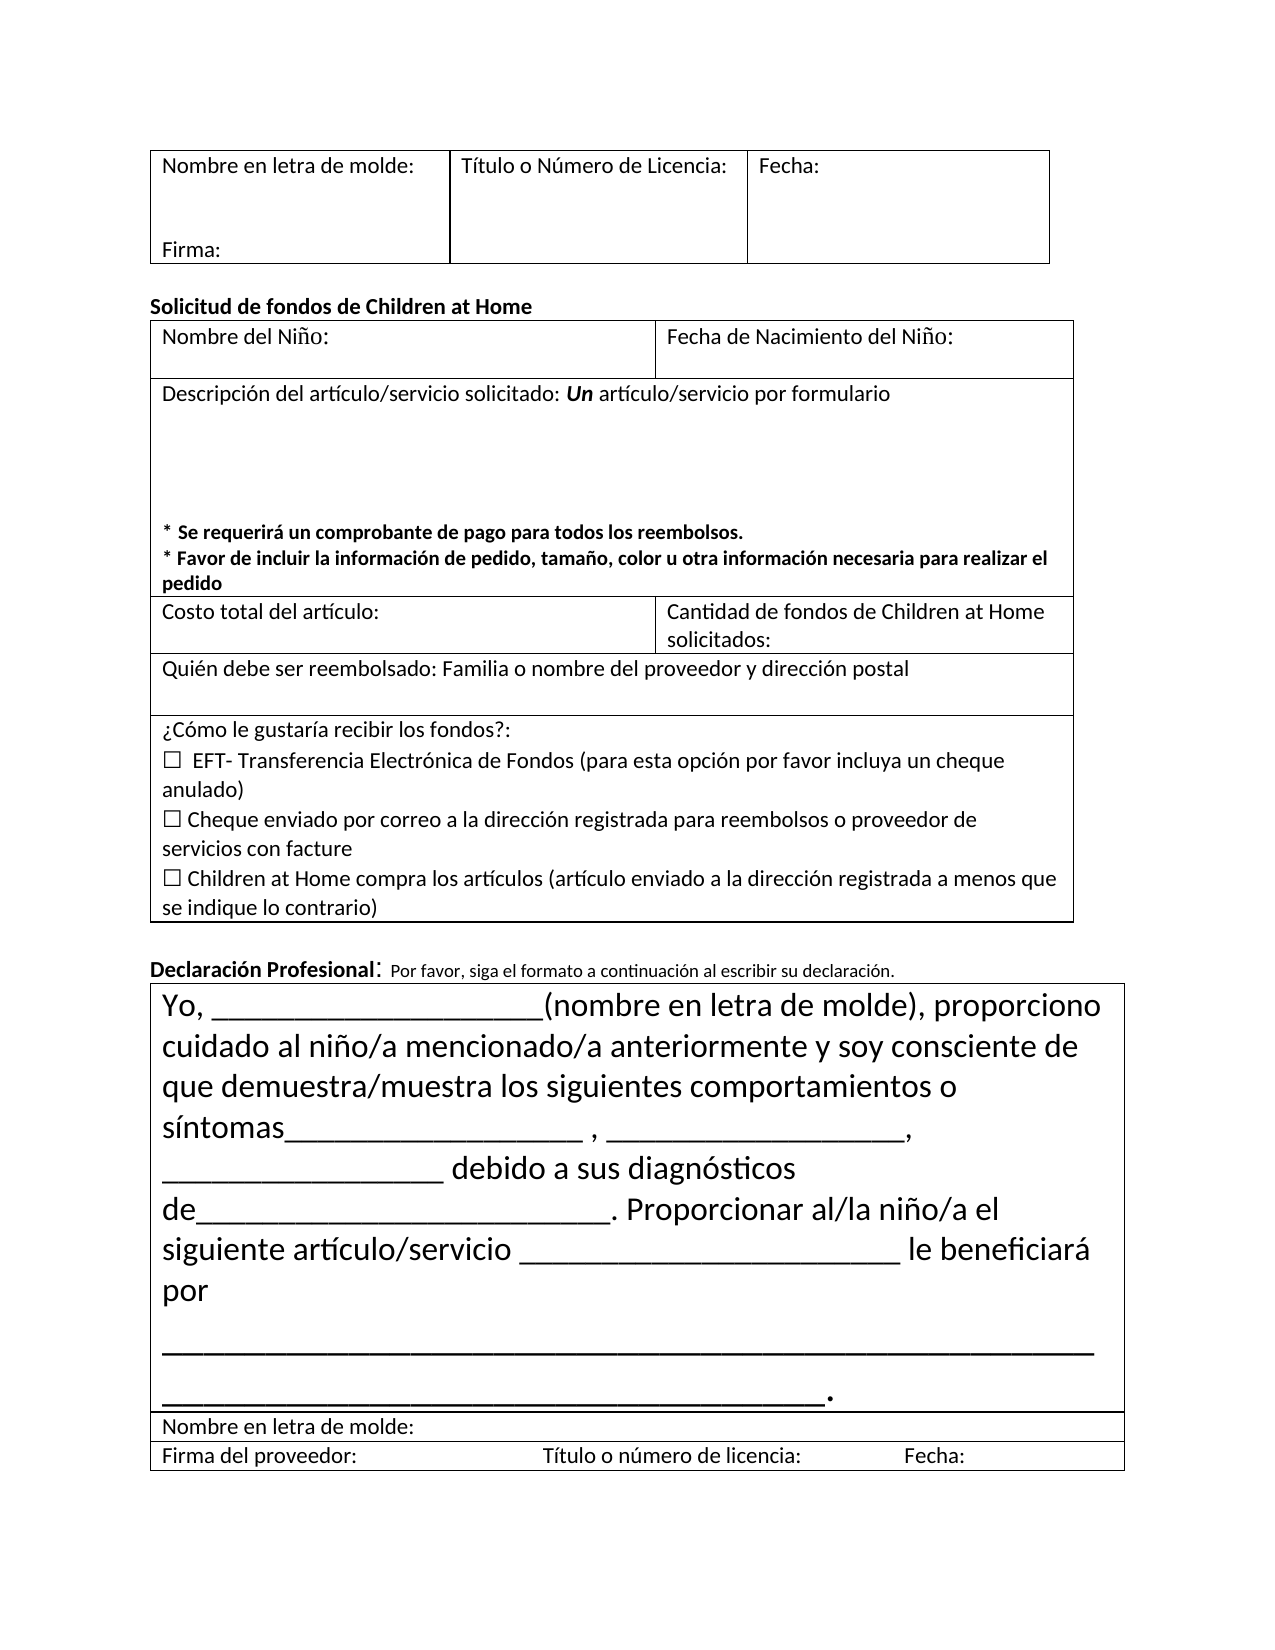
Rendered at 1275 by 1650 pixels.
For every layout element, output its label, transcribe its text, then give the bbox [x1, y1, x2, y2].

table_cell Firma del proveedor: Título o número de licencia: Fecha: [151, 1442, 1124, 1469]
table_cell Cantidad de fondos de Children at Home solicitados: [656, 597, 1073, 653]
table_header Título o Número de Licencia: [451, 151, 747, 263]
table_cell Quién debe ser reembolsado: Familia o nombre del proveedor y dirección postal [151, 654, 1073, 714]
table_cell Costo total del artículo: [151, 597, 655, 653]
table_cell ¿Cómo le gustaría recibir los fondos?: EFT- Transferencia Electrónica de Fondos (para esta opción por favor incluya un cheque anulado) Cheque enviado por correo a la dirección registrada para reembolsos o proveedor de servicios con facture Children at Home compra los artículos (artículo enviado a la dirección registrada a menos que se indique lo contrario) [151, 716, 1073, 921]
table_header Fecha de Nacimiento del Niño: [656, 321, 1073, 378]
table_cell Descripción del artículo/servicio solicitado: Un artículo/servicio por formulario * Se requerirá un comprobante de pago para todos los reembolsos. * Favor de incluir la información de pedido, tamaño, color u otra información necesaria para realizar el pedido [151, 379, 1073, 596]
text Declaración Profesional: Por favor, siga el formato a continuación al escribir su declaración. [150, 951, 375, 983]
table_header Nombre en letra de molde: Firma: [151, 151, 449, 263]
text Solicitud de fondos de Children at Home [150, 292, 1125, 320]
table_cell Nombre en letra de molde: [151, 1413, 1124, 1441]
text Declaración Profesional: Por favor, siga el formato a continuación al escribir su declaración. [390, 951, 1125, 983]
table_header Nombre del Niño: [151, 321, 655, 378]
table_header Fecha: [748, 151, 1049, 263]
table_header Yo, ____________________(nombre en letra de molde), proporciono cuidado al niño/a mencionado/a anteriormente y soy consciente de que demuestra/muestra los siguientes comportamientos o síntomas__________________ , __________________, _________________ debido a sus diagnósticos de_________________________. Proporcionar al/la niño/a el siguiente artículo/servicio _______________________ le beneficiará por _____________________________________________________________________________. [151, 984, 1124, 1411]
